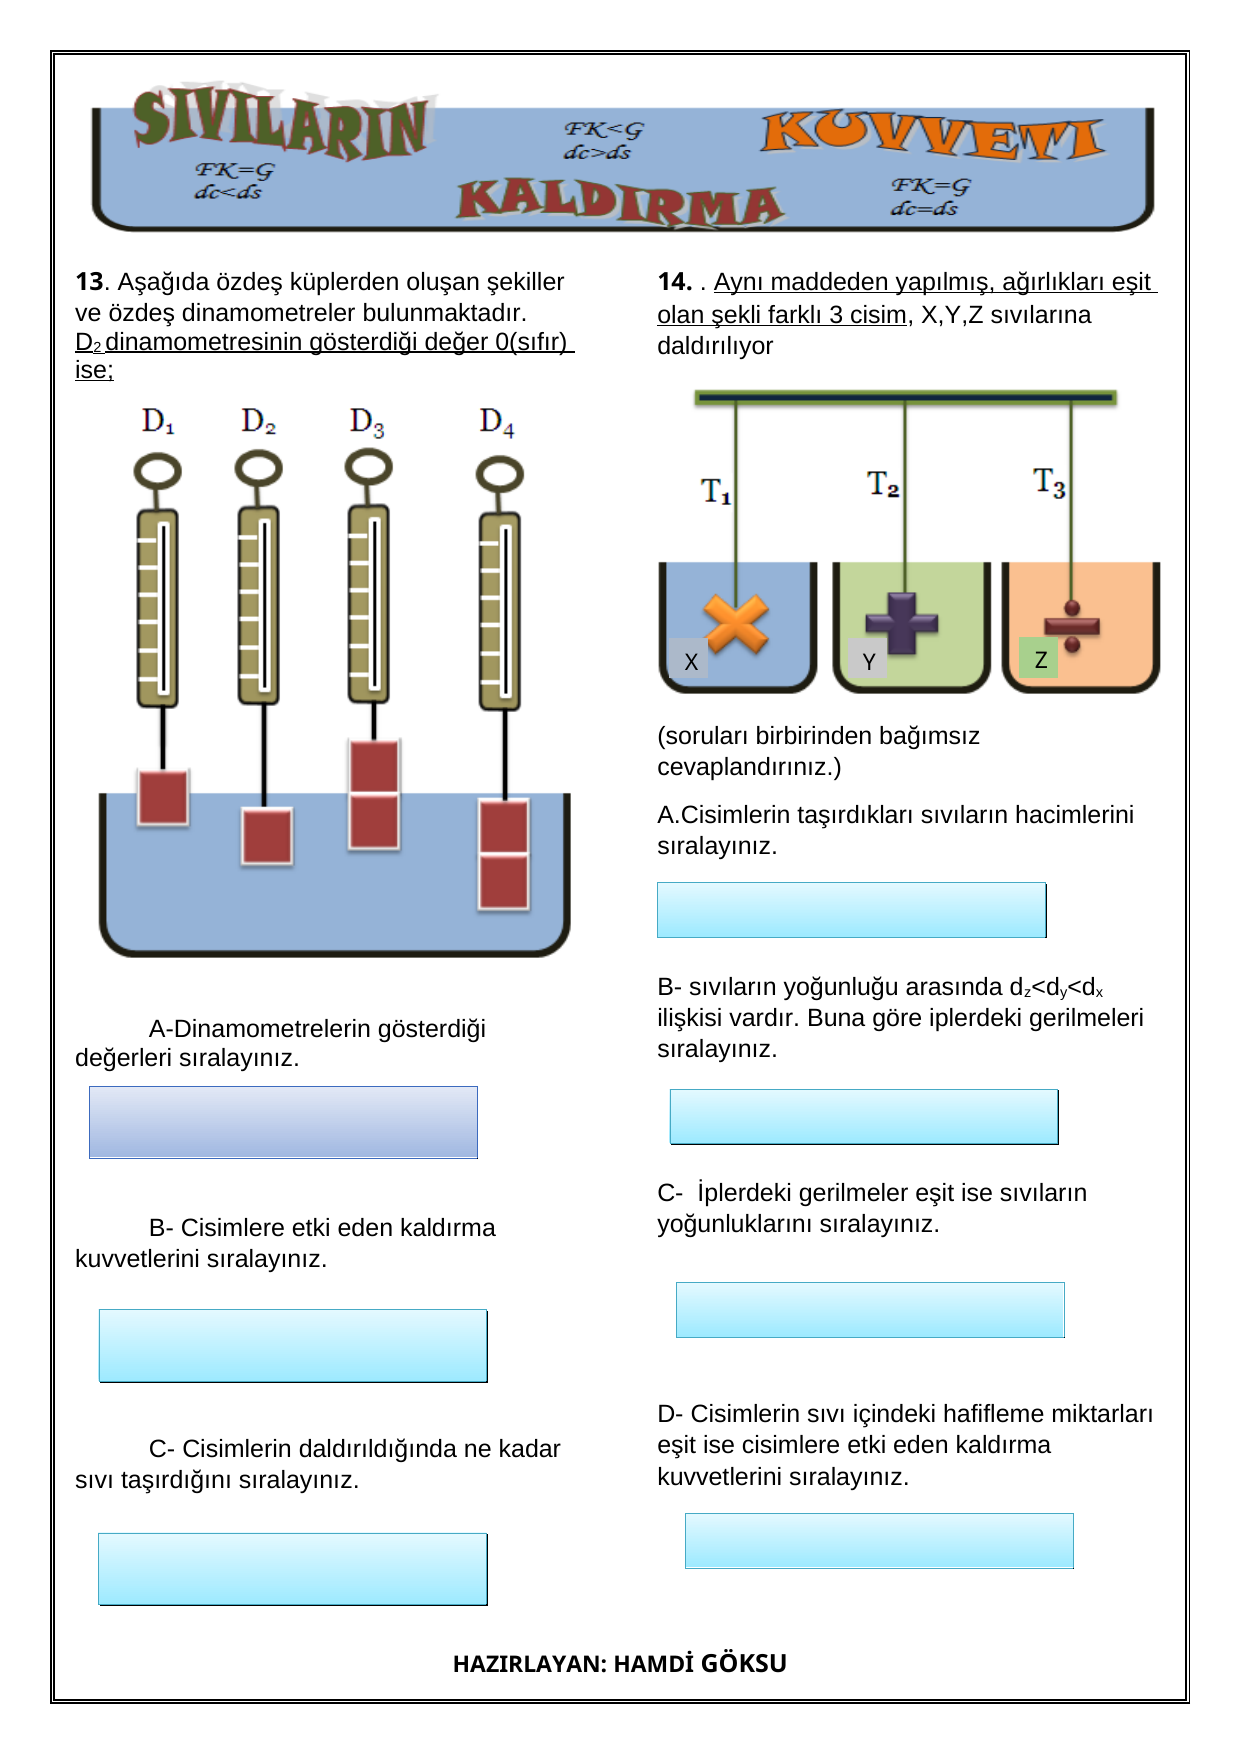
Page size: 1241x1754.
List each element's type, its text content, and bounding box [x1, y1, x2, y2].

text B- sıvıların yoğunluğu arasında dz<dy<dx ilişkisi vardır. Buna göre iplerdeki gerilmeleri sıralayınız. [657, 972, 1165, 1063]
text 14. . Aynı maddeden yapılmış, ağırlıkları eşit olan şekli farklı 3 cisim, X,Y,Z sıvılarına daldırılıyor [657, 264, 1165, 360]
picture [657, 378, 1165, 703]
text A-Dinamometrelerin gösterdiği değerleri sıralayınız. [75, 1014, 583, 1072]
text B- Cisimlere etki eden kaldırma kuvvetlerini sıralayınız. [75, 1213, 583, 1272]
picture [82, 73, 1158, 236]
text A.Cisimlerin taşırdıkları sıvıların hacimlerini sıralayınız. [657, 800, 1165, 860]
text C- Cisimlerin daldırıldığında ne kadar sıvı taşırdığını sıralayınız. [75, 1434, 583, 1494]
text 13. Aşağıda özdeş küplerden oluşan şekiller ve özdeş dinamometreler bulunmaktadır. [75, 264, 583, 327]
text (soruları birbirinden bağımsız cevaplandırınız.) [657, 721, 1165, 781]
picture [75, 384, 583, 967]
text D2 dinamometresinin gösterdiği değer 0(sıfır) ise; [75, 327, 583, 384]
text D- Cisimlerin sıvı içindeki hafifleme miktarları eşit ise cisimlere etki eden kaldırma kuvvetlerini sıralayınız. [657, 1399, 1165, 1490]
text C- İplerdeki gerilmeler eşit ise sıvıların yoğunluklarını sıralayınız. [657, 1178, 1165, 1237]
